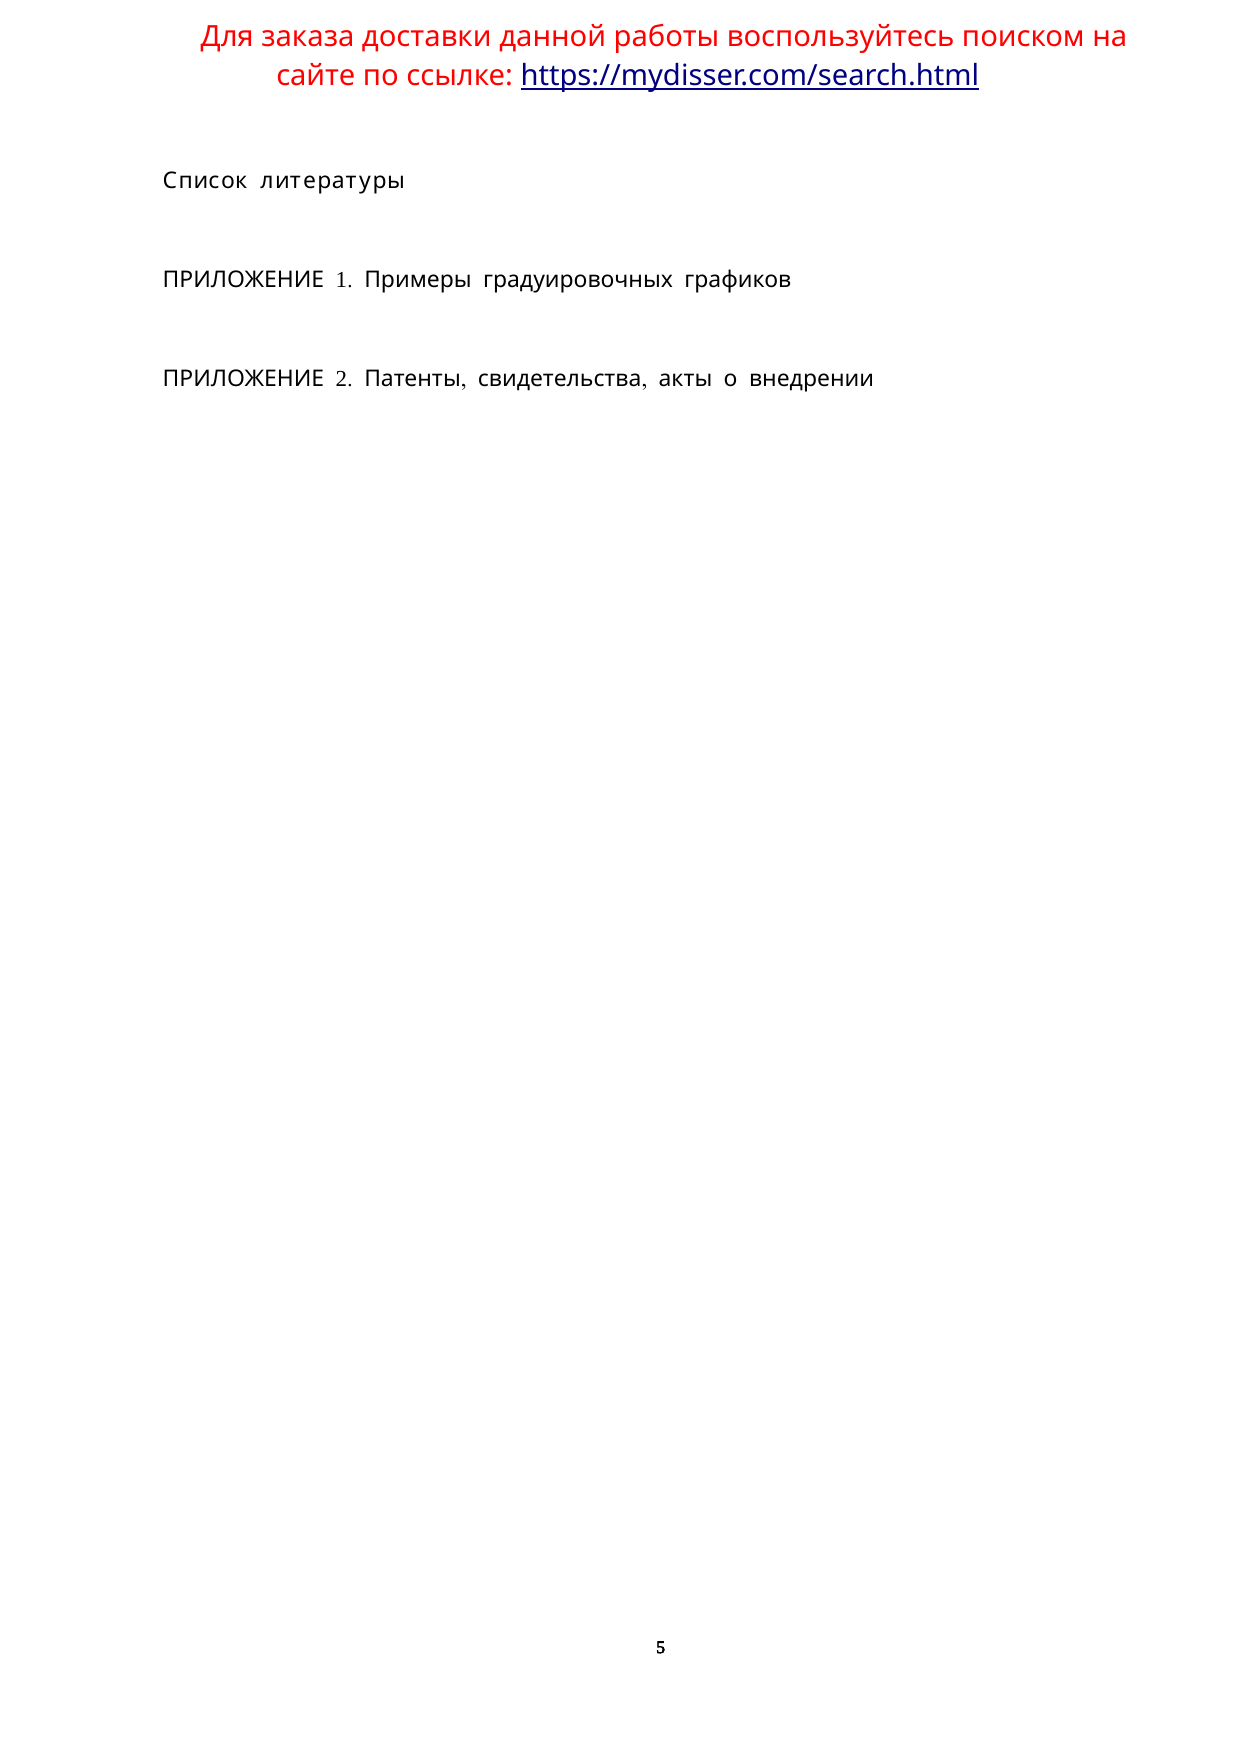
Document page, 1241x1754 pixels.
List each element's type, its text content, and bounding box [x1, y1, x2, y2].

text ПРИЛОЖЕНИЕ 1. Примеры градуировочных графиков [103, 264, 1152, 292]
text Список литературы [103, 164, 1152, 193]
text ПРИЛОЖЕНИЕ 2. Патенты, свидетельства, акты о внедрении [103, 363, 1152, 392]
